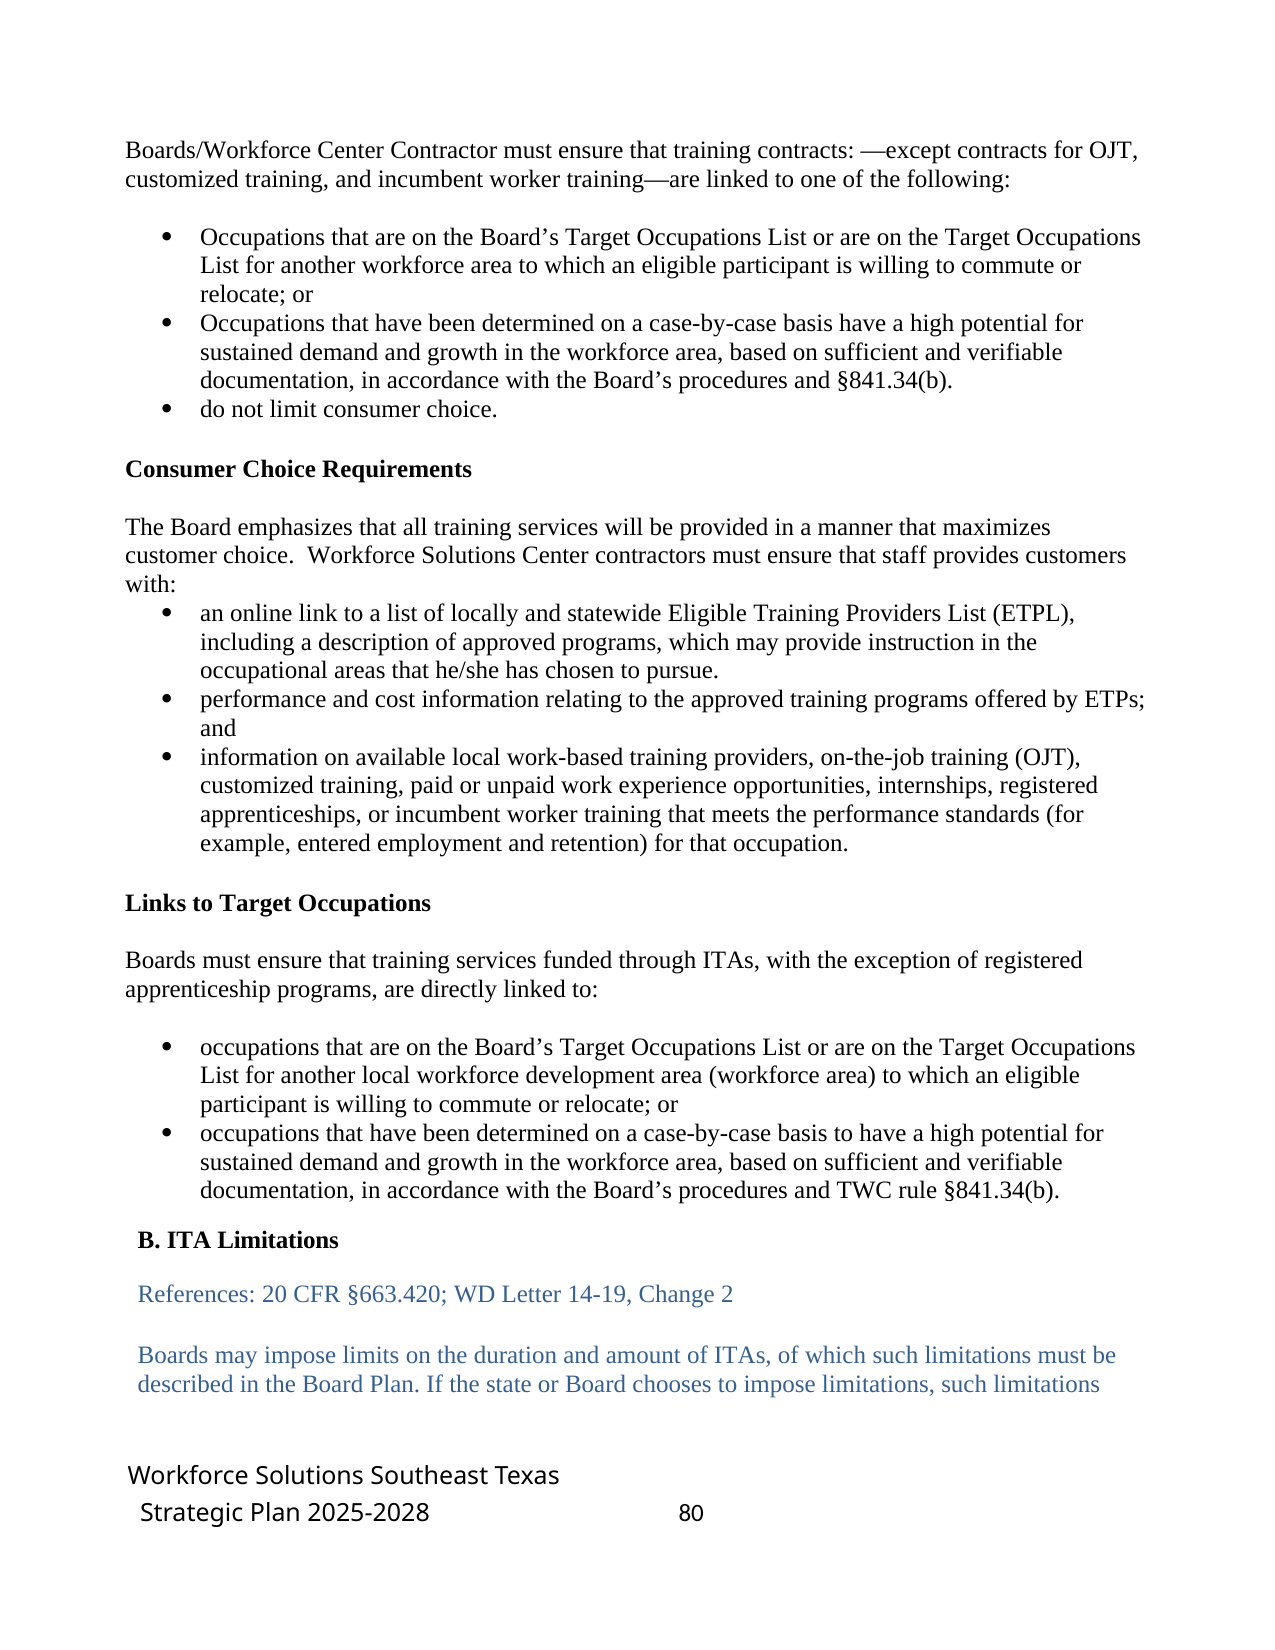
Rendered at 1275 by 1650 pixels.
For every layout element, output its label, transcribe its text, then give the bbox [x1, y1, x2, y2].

list occupations that have been determined on a case-by-case basis to have a high potential for sustained demand and growth in the workforce area, based on sufficient and verifiable documentation, in accordance with the Board’s procedures and TWC rule §841.34(b). [162, 1118, 1146, 1204]
text The Board emphasizes that all training services will be provided in a manner that maximizes customer choice. Workforce Solutions Center contractors must ensure that staff provides customers with: [125, 512, 1146, 598]
list Occupations that are on the Board’s Target Occupations List or are on the Target Occupations List for another workforce area to which an eligible participant is willing to commute or relocate; or [162, 222, 1146, 308]
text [137, 1340, 1121, 1398]
list information on available local work-based training providers, on-the-job training (OJT), customized training, paid or unpaid work experience opportunities, internships, registered apprenticeships, or incumbent worker training that meets the performance standards (for example, entered employment and retention) for that occupation. [162, 742, 1146, 857]
list performance and cost information relating to the approved training programs offered by ETPs; and [162, 684, 1146, 742]
list Occupations that have been determined on a case-by-case basis have a high potential for sustained demand and growth in the workforce area, based on sufficient and verifiable documentation, in accordance with the Board’s procedures and §841.34(b). [162, 308, 1146, 394]
text Consumer Choice Requirements [125, 454, 1146, 483]
list ITA Limitations [137, 1225, 1146, 1254]
list do not limit consumer choice. [162, 394, 1146, 423]
list an online link to a list of locally and statewide Eligible Training Providers List (ETPL), including a description of approved programs, which may provide instruction in the occupational areas that he/she has chosen to pursue. [162, 598, 1146, 684]
list occupations that are on the Board’s Target Occupations List or are on the Target Occupations List for another local workforce development area (workforce area) to which an eligible participant is willing to commute or relocate; or [162, 1032, 1146, 1118]
text Boards/Workforce Center Contractor must ensure that training contracts: —except contracts for OJT, customized training, and incumbent worker training—are linked to one of the following: [125, 135, 1146, 193]
text Links to Target Occupations [125, 888, 1146, 917]
text Boards must ensure that training services funded through ITAs, with the exception of registered apprenticeship programs, are directly linked to: [125, 945, 1146, 1003]
text References: 20 CFR §663.420; WD Letter 14-19, Change 2 [137, 1279, 1146, 1308]
